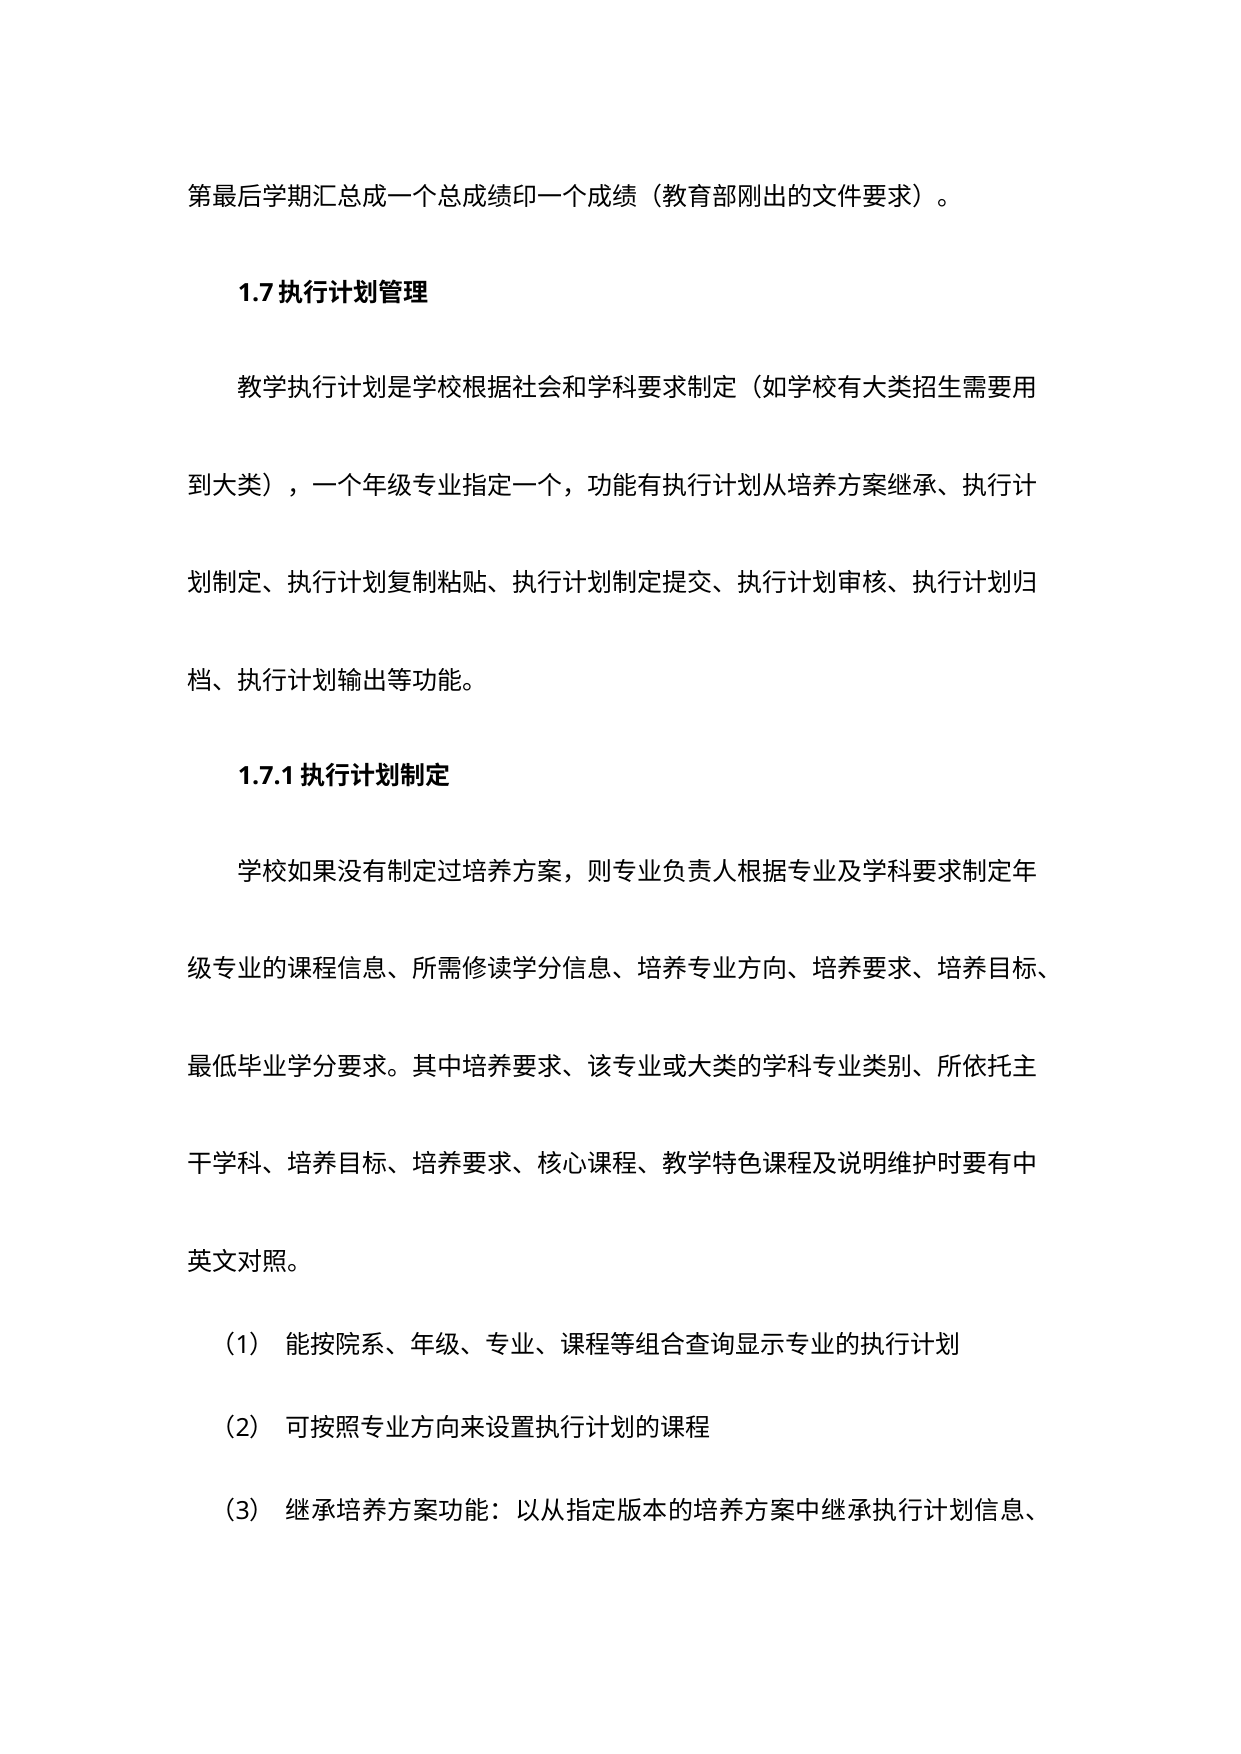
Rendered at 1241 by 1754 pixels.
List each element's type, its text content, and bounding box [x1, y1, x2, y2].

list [210, 1476, 1053, 1541]
list 能按院系、年级、专业、课程等组合查询显示专业的执行计划 [210, 1310, 1053, 1375]
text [187, 162, 1053, 227]
text 学校如果没有制定过培养方案，则专业负责人根据专业及学科要求制定年级专业的课程信息、所需修读学分信息、培养专业方向、培养要求、培养目标、最低毕业学分要求。其中培养要求、该专业或大类的学科专业类别、所依托主干学科、培养目标、培养要求、核心课程、教学特色课程及说明维护时要有中英文对照。 [187, 837, 1053, 1292]
text 教学执行计划是学校根据社会和学科要求制定（如学校有大类招生需要用到大类），一个年级专业指定一个，功能有执行计划从培养方案继承、执行计划制定、执行计划复制粘贴、执行计划制定提交、执行计划审核、执行计划归档、执行计划输出等功能。 [187, 353, 1053, 711]
text 1.7执行计划管理 [187, 258, 1053, 323]
text 1.7.1执行计划制定 [187, 741, 1053, 806]
list 可按照专业方向来设置执行计划的课程 [210, 1393, 1053, 1458]
